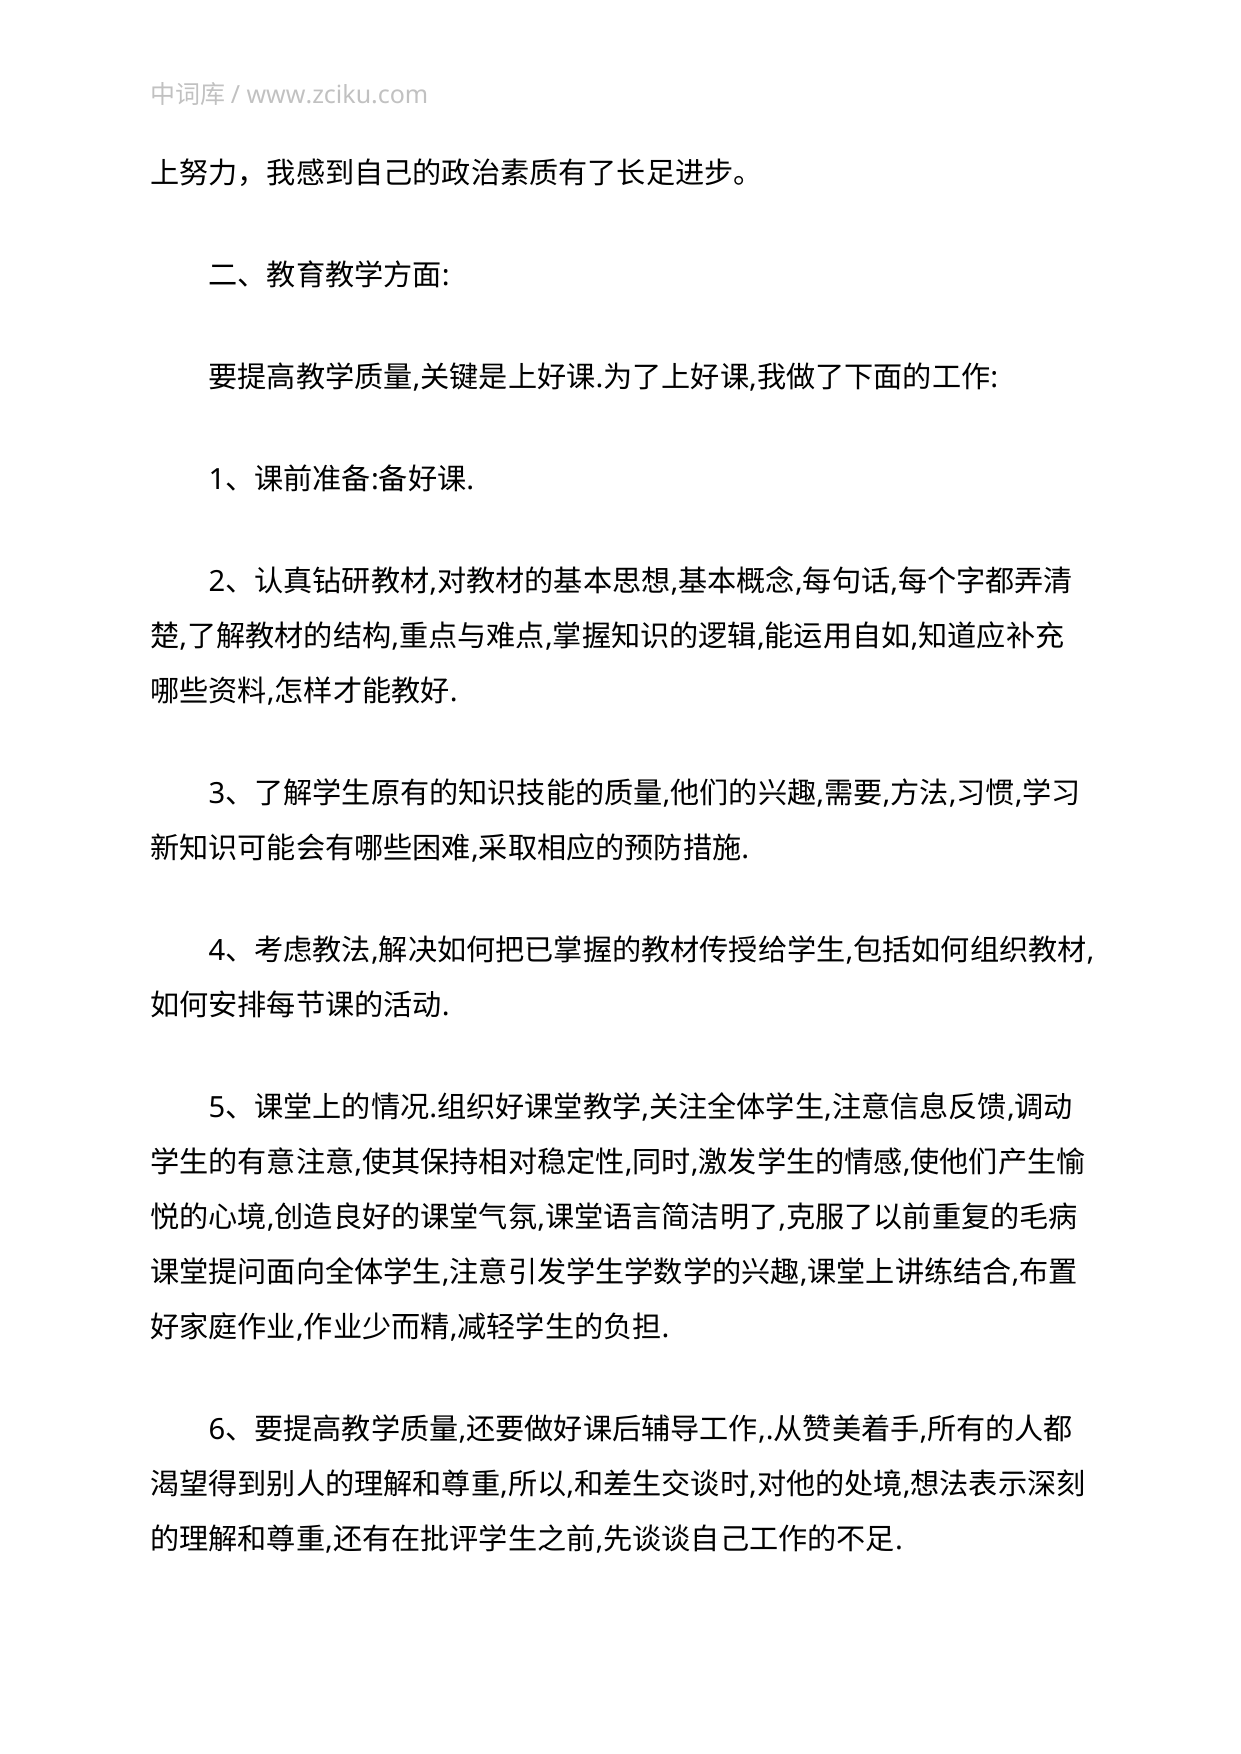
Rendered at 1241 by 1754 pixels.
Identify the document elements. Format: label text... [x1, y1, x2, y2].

text 4、考虑教法,解决如何把已掌握的教材传授给学生,包括如何组织教材,如何安排每节课的活动. [150, 927, 1090, 1024]
text 3、了解学生原有的知识技能的质量,他们的兴趣,需要,方法,习惯,学习新知识可能会有哪些困难,采取相应的预防措施. [150, 770, 1090, 867]
text 5、课堂上的情况.组织好课堂教学,关注全体学生,注意信息反馈,调动学生的有意注意,使其保持相对稳定性,同时,激发学生的情感,使他们产生愉悦的心境,创造良好的课堂气氛,课堂语言简洁明了,克服了以前重复的毛病课堂提问面向全体学生,注意引发学生学数学的兴趣,课堂上讲练结合,布置好家庭作业,作业少而精,减轻学生的负担. [150, 1084, 1090, 1346]
text 1、课前准备:备好课. [150, 456, 1090, 498]
text 2、认真钻研教材,对教材的基本思想,基本概念,每句话,每个字都弄清楚,了解教材的结构,重点与难点,掌握知识的逻辑,能运用自如,知道应补充哪些资料,怎样才能教好. [150, 558, 1090, 710]
text 6、要提高教学质量,还要做好课后辅导工作,.从赞美着手,所有的人都渴望得到别人的理解和尊重,所以,和差生交谈时,对他的处境,想法表示深刻的理解和尊重,还有在批评学生之前,先谈谈自己工作的不足. [150, 1406, 1090, 1558]
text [150, 150, 1090, 192]
text 二、教育教学方面: [150, 252, 1090, 294]
text 要提高教学质量,关键是上好课.为了上好课,我做了下面的工作: [150, 354, 1090, 396]
